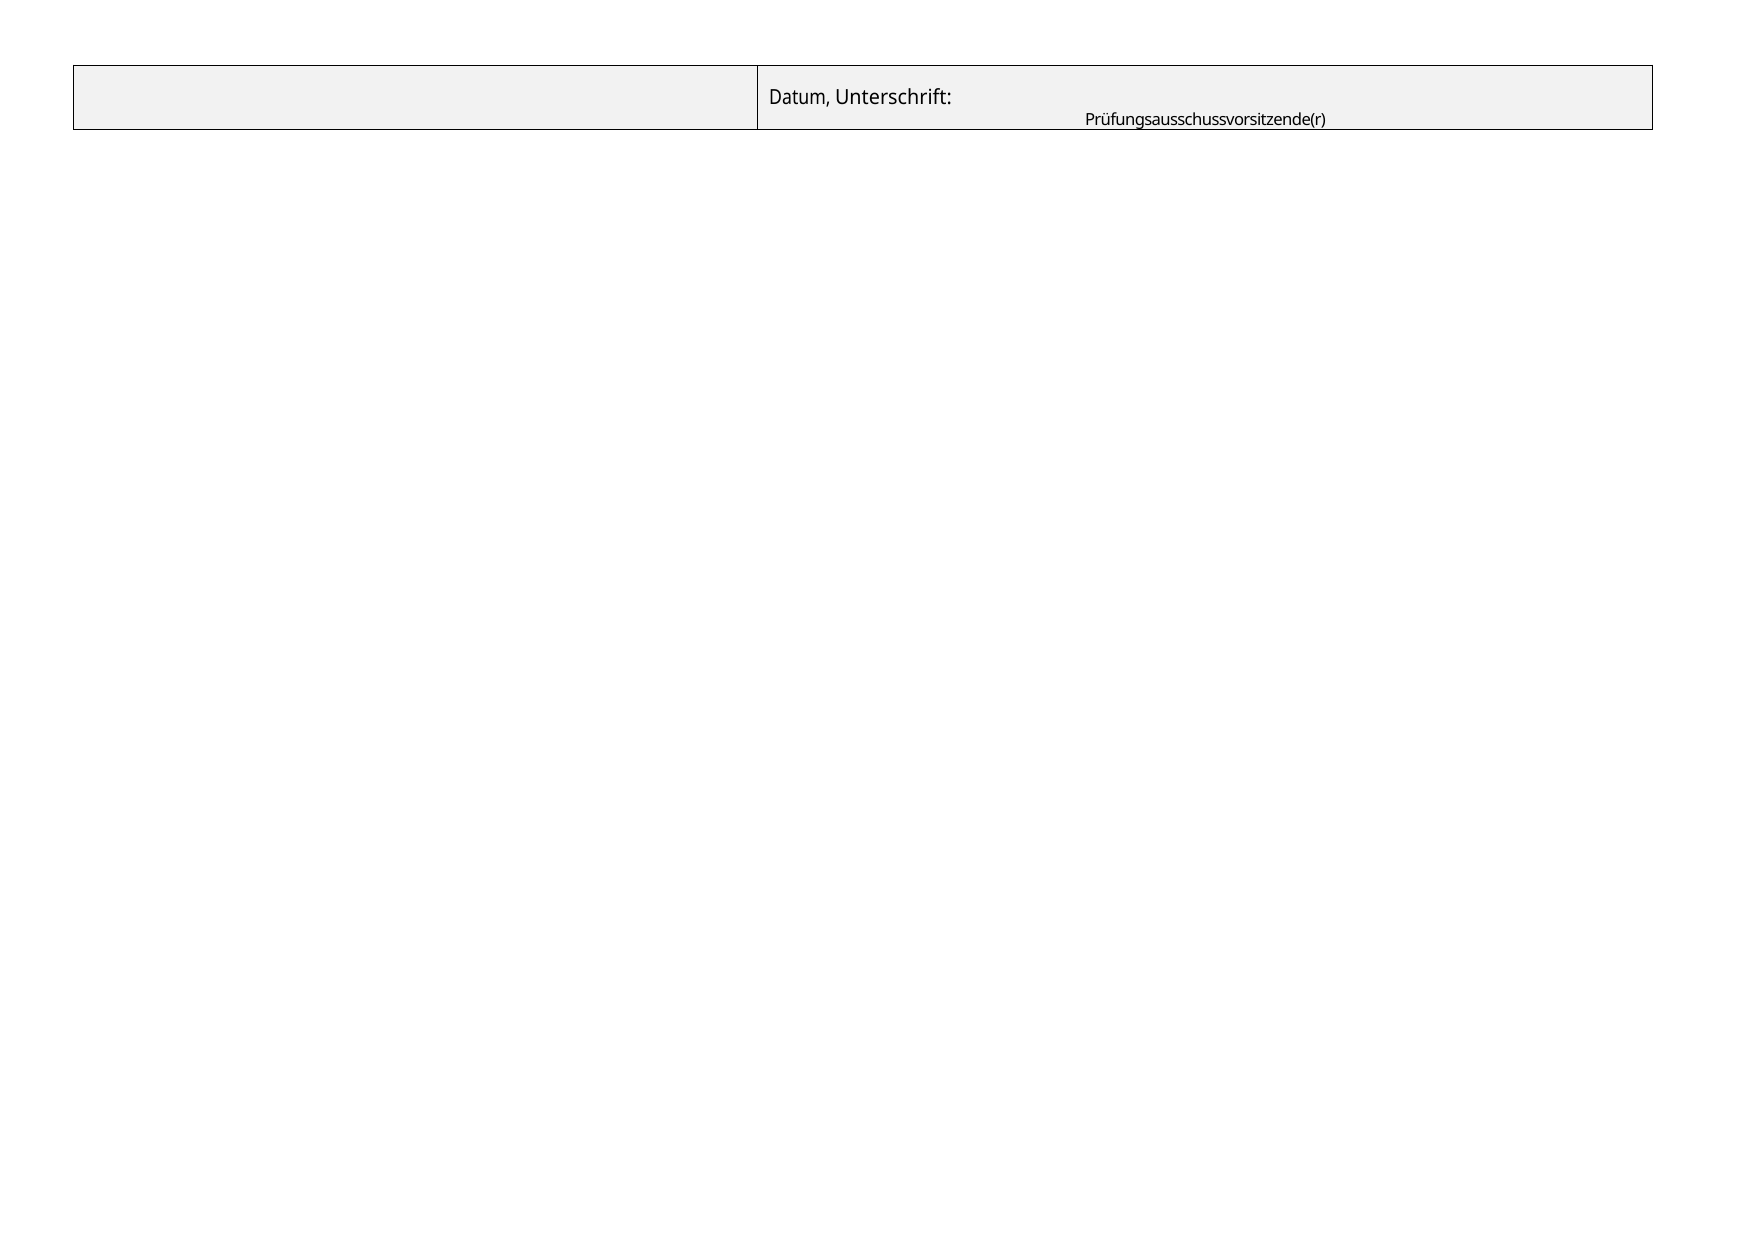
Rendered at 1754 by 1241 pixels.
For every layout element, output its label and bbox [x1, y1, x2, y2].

table_cell [74, 66, 757, 129]
table_cell [758, 66, 1652, 129]
